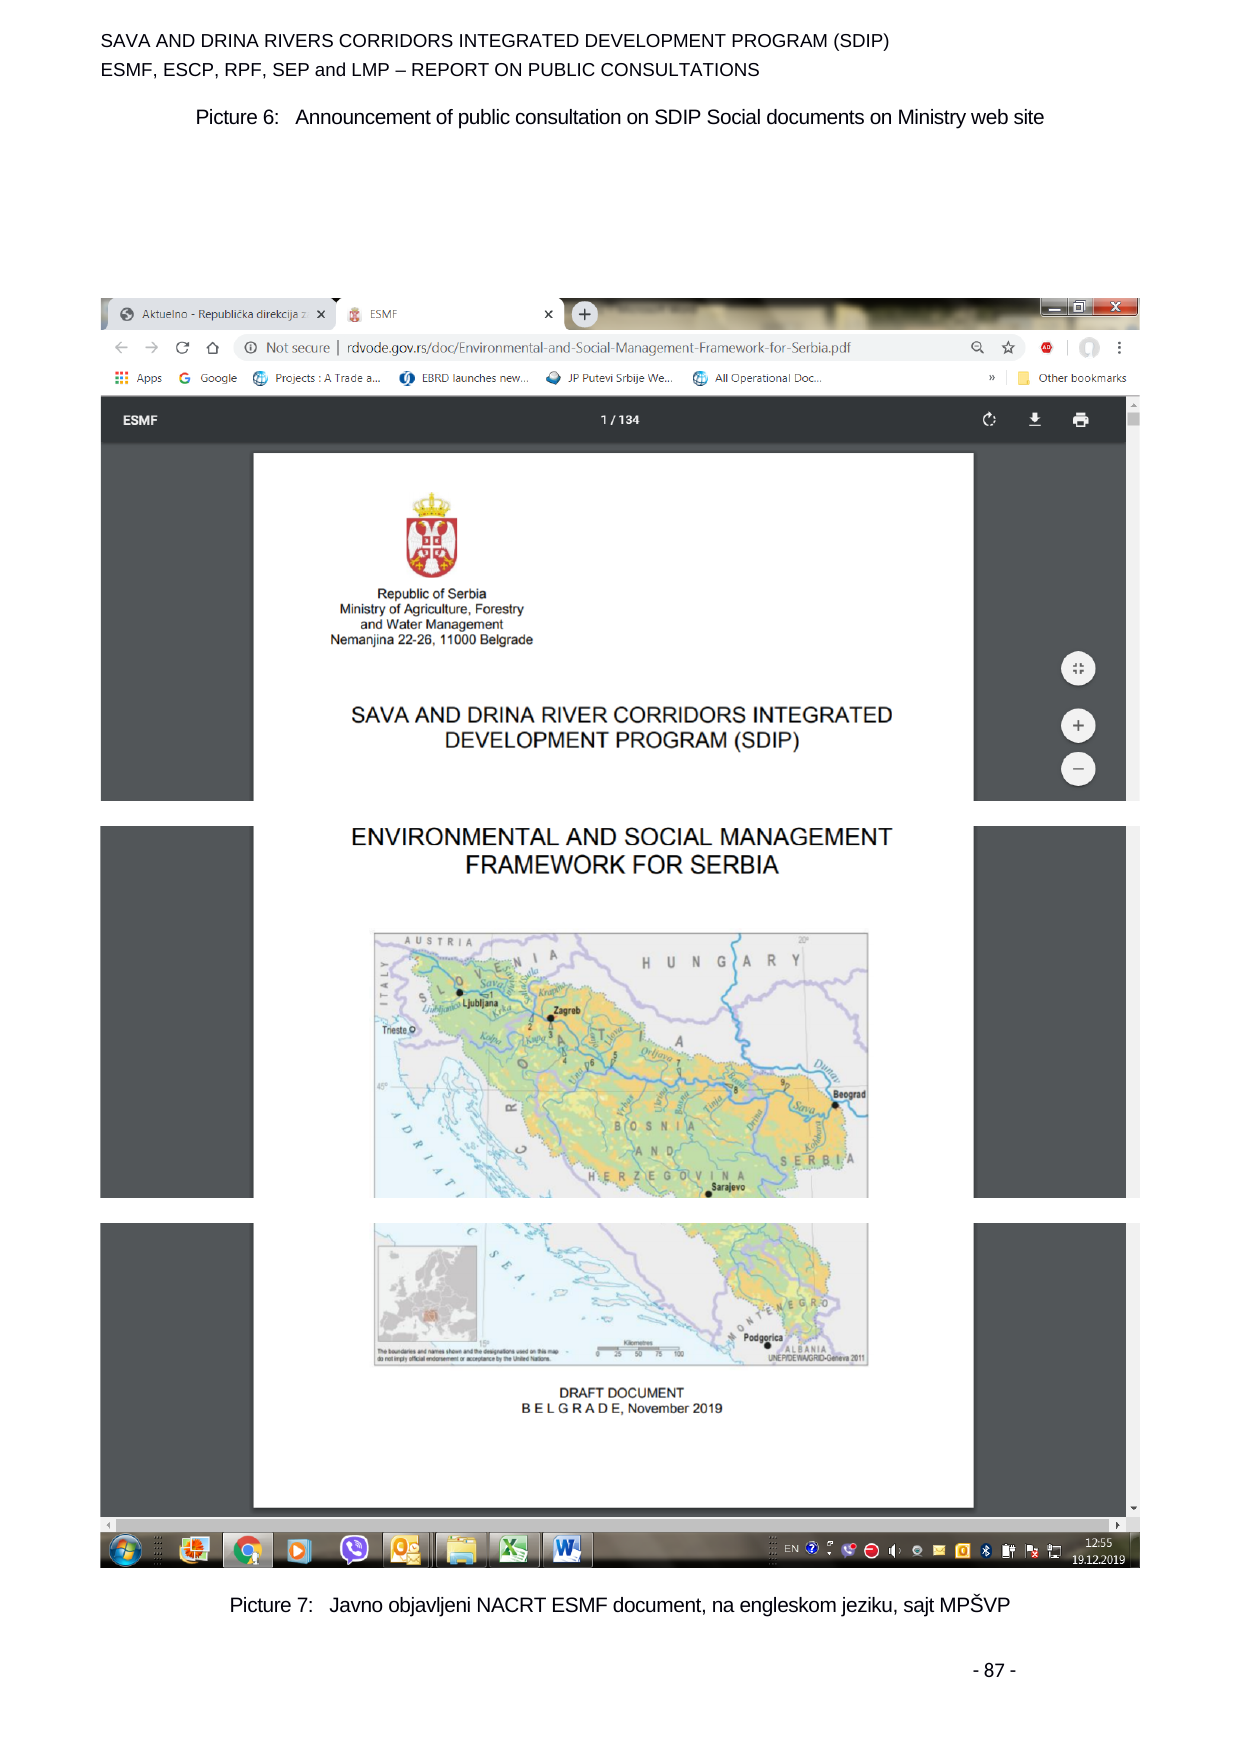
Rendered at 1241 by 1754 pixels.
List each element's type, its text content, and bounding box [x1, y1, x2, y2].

picture [100, 298, 1140, 801]
text Picture 6: Announcement of public consultation on SDIP Social documents on Ministry web site [100, 105, 1140, 129]
picture [100, 826, 1140, 1198]
picture [100, 1223, 1140, 1568]
text Picture 7: Javno objavljeni NACRT ESMF document, na engleskom jeziku, sajt MPŠVP [100, 1593, 1140, 1617]
